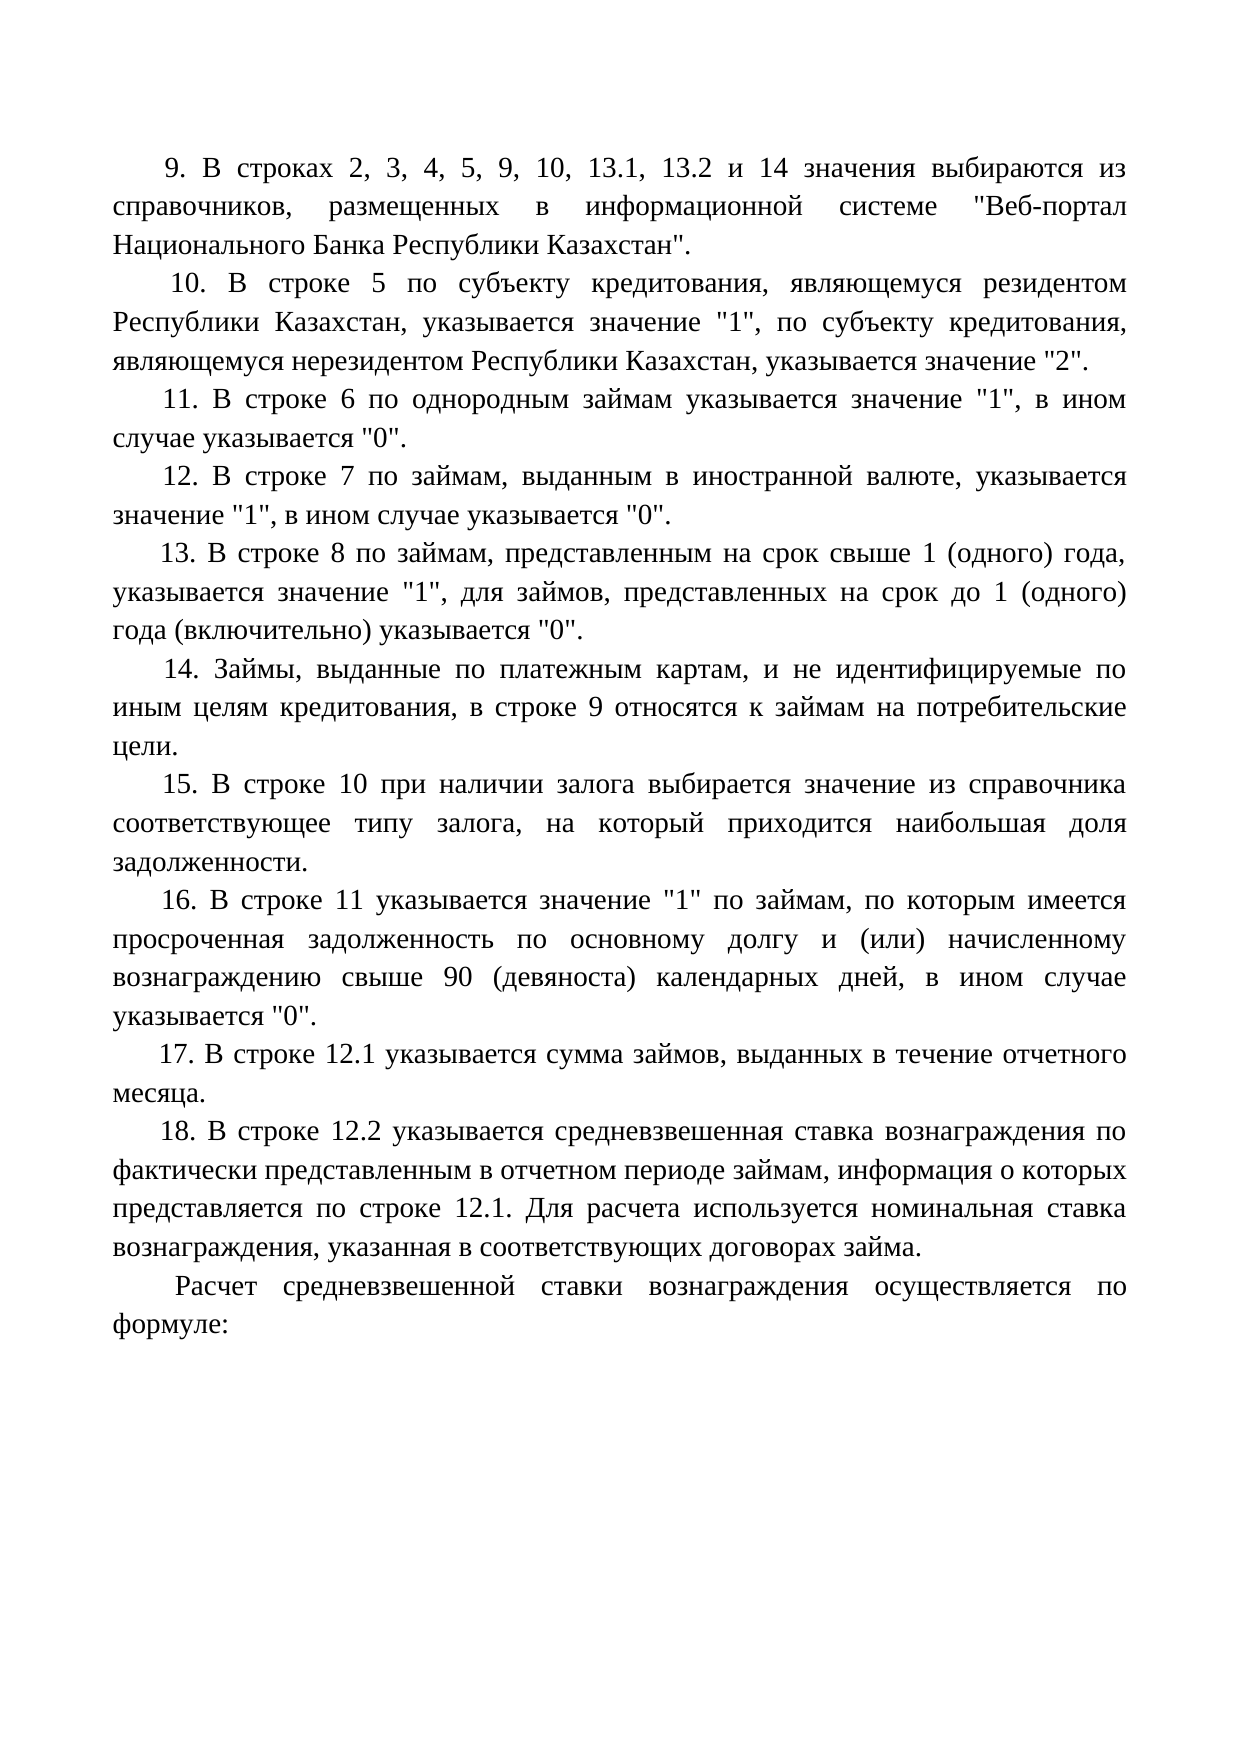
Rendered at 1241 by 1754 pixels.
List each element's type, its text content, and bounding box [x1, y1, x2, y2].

text 11. В строке 6 по однородным займам указывается значение "1", в ином случае указывается "0". [112, 381, 1128, 453]
text 10. В строке 5 по субъекту кредитования, являющемуся резидентом Республики Казахстан, указывается значение "1", по субъекту кредитования, являющемуся нерезидентом Республики Казахстан, указывается значение "2". [112, 266, 1128, 376]
text Расчет средневзвешенной ставки вознаграждения осуществляется по формуле: [112, 1268, 1128, 1340]
text 18. В строке 12.2 указывается средневзвешенная ставка вознаграждения по фактически представленным в отчетном периоде займам, информация о которых представляется по строке 12.1. Для расчета используется номинальная ставка вознаграждения, указанная в соответствующих договорах займа. [112, 1113, 1128, 1263]
text 13. В строке 8 по займам, представленным на срок свыше 1 (одного) года, указывается значение "1", для займов, представленных на срок до 1 (одного) года (включительно) указывается "0". [112, 535, 1128, 646]
text 12. В строке 7 по займам, выданным в иностранной валюте, указывается значение "1", в ином случае указывается "0". [112, 458, 1128, 530]
text 14. Займы, выданные по платежным картам, и не идентифицируемые по иным целям кредитования, в строке 9 относятся к займам на потребительские цели. [112, 651, 1128, 762]
text 15. В строке 10 при наличии залога выбирается значение из справочника соответствующее типу залога, на который приходится наибольшая доля задолженности. [112, 767, 1128, 877]
text 16. В строке 11 указывается значение "1" по займам, по которым имеется просроченная задолженность по основному долгу и (или) начисленному вознаграждению свыше 90 (девяноста) календарных дней, в ином случае указывается "0". [112, 882, 1128, 1031]
text 17. В строке 12.1 указывается сумма займов, выданных в течение отчетного месяца. [112, 1036, 1128, 1108]
text 9. В строках 2, 3, 4, 5, 9, 10, 13.1, 13.2 и 14 значения выбираются из справочников, размещенных в информационной системе "Веб-портал Национального Банка Республики Казахстан". [112, 150, 1128, 261]
